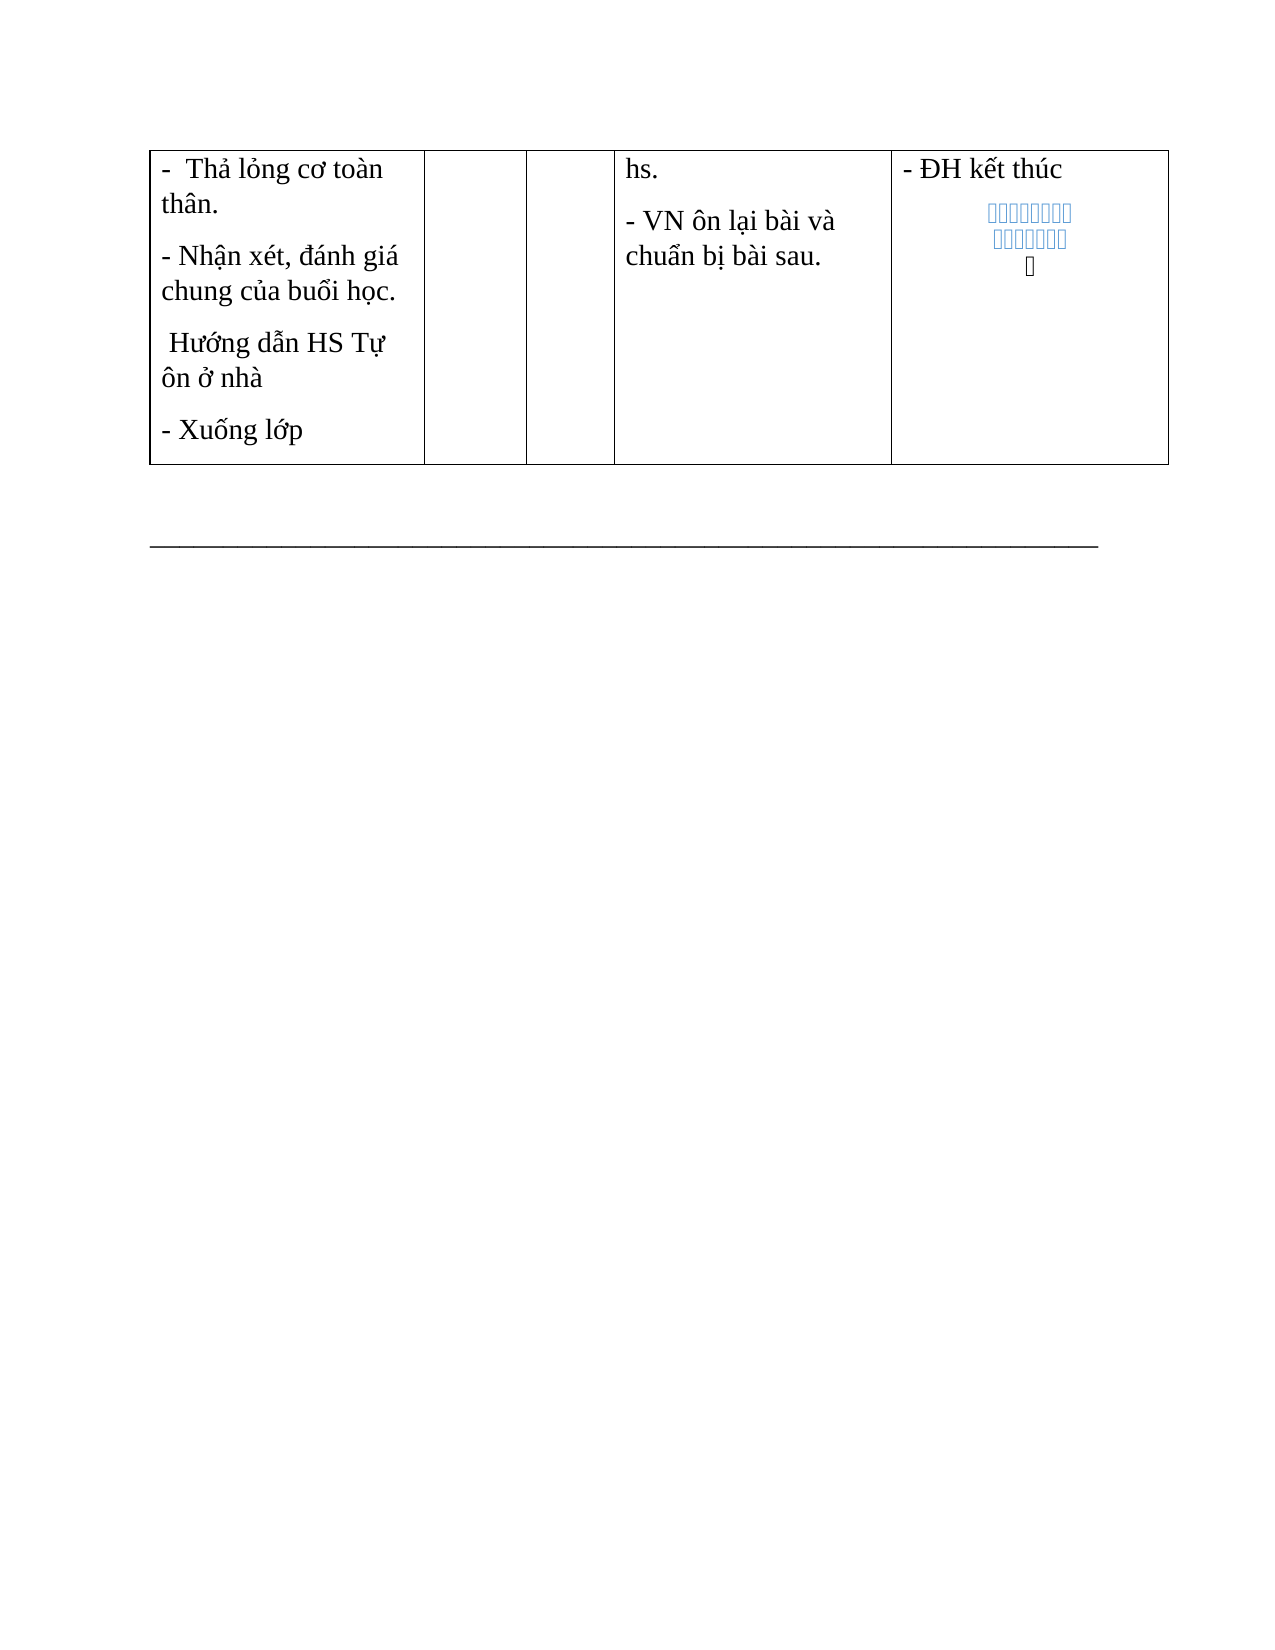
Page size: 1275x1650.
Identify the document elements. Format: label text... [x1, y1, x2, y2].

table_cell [425, 151, 526, 464]
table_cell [527, 151, 614, 464]
text _________________________________________________________________ [150, 517, 1125, 551]
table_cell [892, 151, 1168, 464]
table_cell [151, 151, 424, 464]
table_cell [615, 151, 891, 464]
